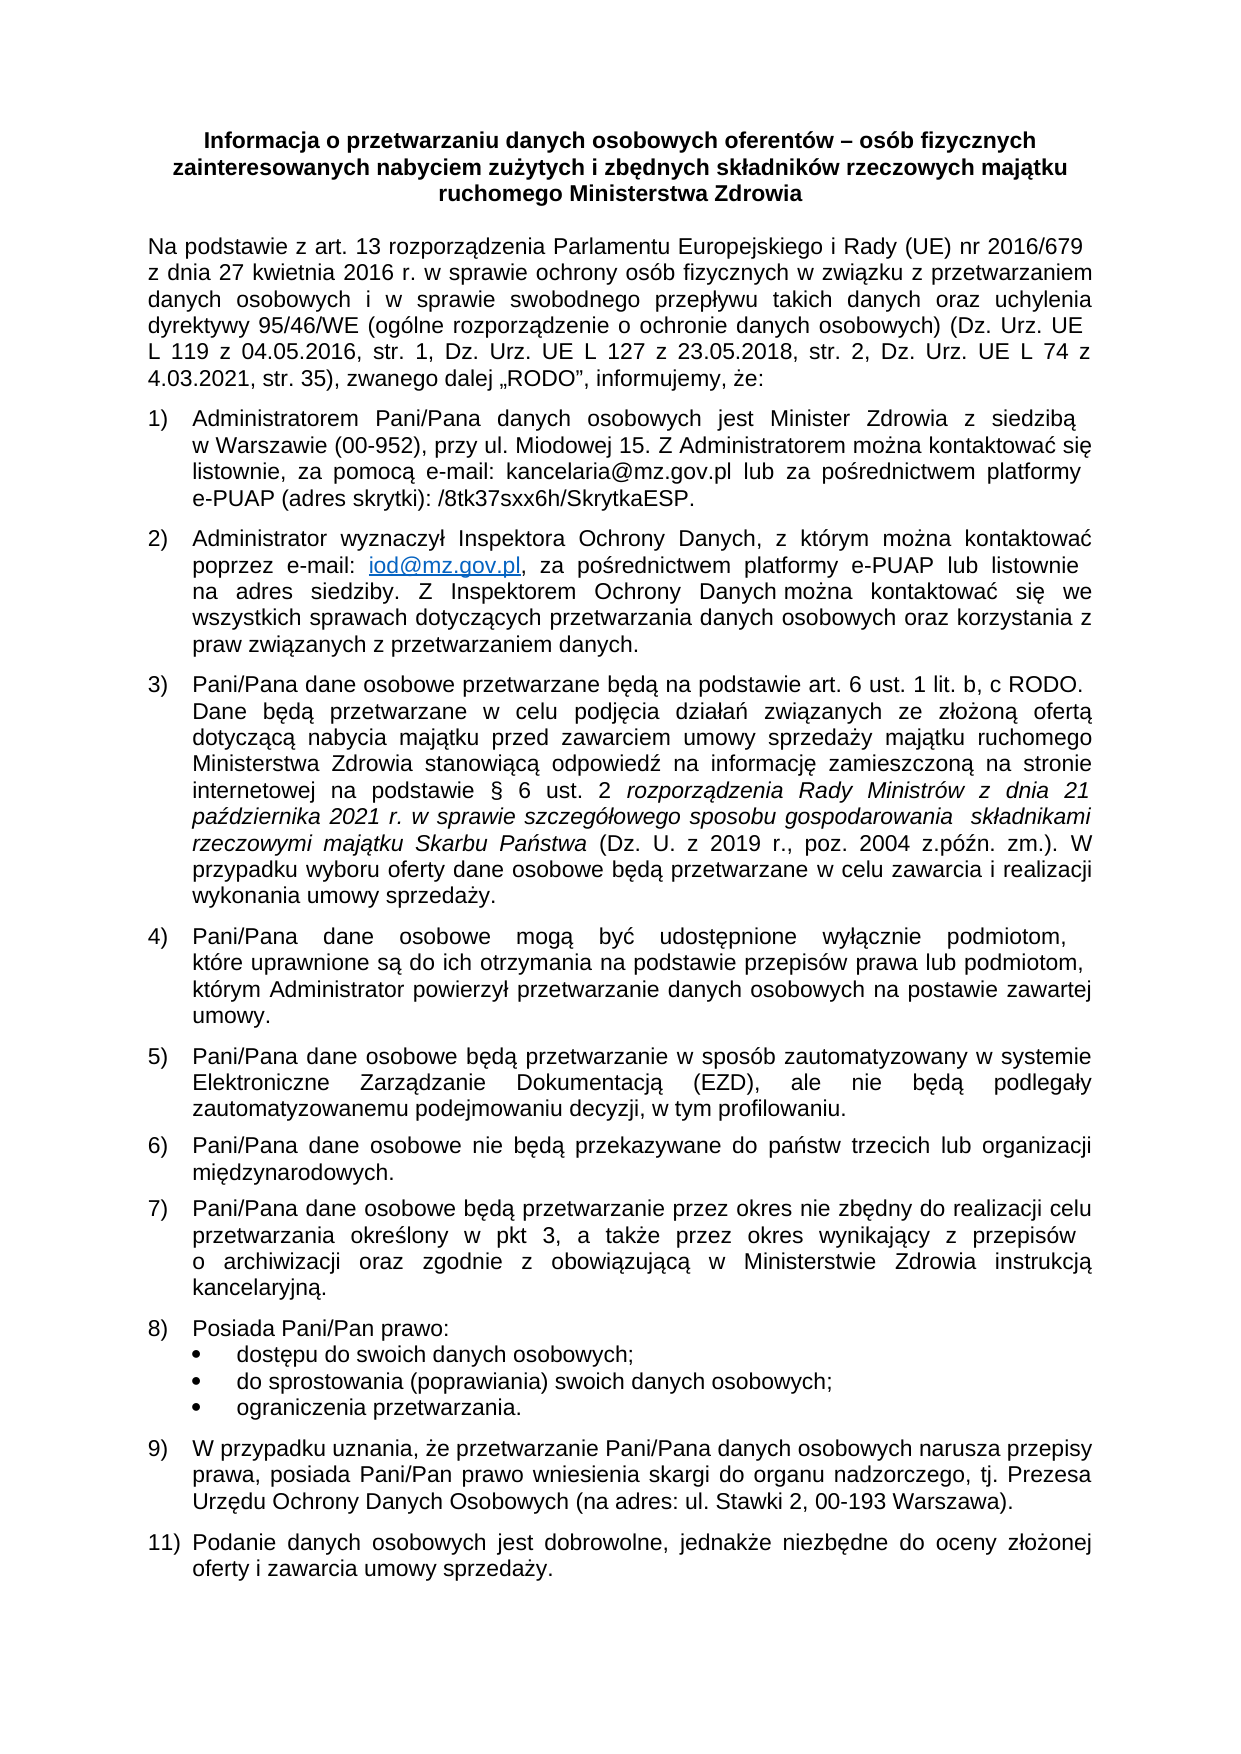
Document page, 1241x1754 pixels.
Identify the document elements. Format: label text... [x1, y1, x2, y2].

text Na podstawie z art. 13 rozporządzenia Parlamentu Europejskiego i Rady (UE) nr 2016/679 z dnia 27 kwietnia 2016 r. w sprawie ochrony osób fizycznych w związku z przetwarzaniem danych osobowych i w sprawie swobodnego przepływu takich danych oraz uchylenia dyrektywy 95/46/WE (ogólne rozporządzenie o ochronie danych osobowych) (Dz. Urz. UE L 119 z 04.05.2016, str. 1, Dz. Urz. UE L 127 z 23.05.2018, str. 2, Dz. Urz. UE L 74 z 4.03.2021, str. 35), zwanego dalej „RODO”, informujemy, że: [148, 233, 1092, 391]
list ograniczenia przetwarzania. [192, 1394, 1092, 1421]
list Administrator wyznaczył Inspektora Ochrony Danych, z którym można kontaktować poprzez e-mail: iod@mz.gov.pl, za pośrednictwem platformy e-PUAP lub listownie na adres siedziby. Z Inspektorem Ochrony Danych można kontaktować się we wszystkich sprawach dotyczących przetwarzania danych osobowych oraz korzystania z praw związanych z przetwarzaniem danych. [148, 525, 1092, 657]
list W przypadku uznania, że przetwarzanie Pani/Pana danych osobowych narusza przepisy prawa, posiada Pani/Pan prawo wniesienia skargi do organu nadzorczego, tj. Prezesa Urzędu Ochrony Danych Osobowych (na adres: ul. Stawki 2, 00-193 Warszawa). [148, 1435, 1092, 1514]
text Informacja o przetwarzaniu danych osobowych oferentów – osób fizycznych zainteresowanych nabyciem zużytych i zbędnych składników rzeczowych majątku ruchomego Ministerstwa Zdrowia [148, 127, 1092, 207]
list Pani/Pana dane osobowe będą przetwarzanie w sposób zautomatyzowany w systemie Elektroniczne Zarządzanie Dokumentacją (EZD), ale nie będą podlegały zautomatyzowanemu podejmowaniu decyzji, w tym profilowaniu. [148, 1043, 1092, 1122]
list Pani/Pana dane osobowe przetwarzane będą na podstawie art. 6 ust. 1 lit. b, c RODO. Dane będą przetwarzane w celu podjęcia działań związanych ze złożoną ofertą dotyczącą nabycia majątku przed zawarciem umowy sprzedaży majątku ruchomego Ministerstwa Zdrowia stanowiącą odpowiedź na informację zamieszczoną na stronie internetowej na podstawie § 6 ust. 2 rozporządzenia Rady Ministrów z dnia 21 października 2021 r. w sprawie szczegółowego sposobu gospodarowania składnikami rzeczowymi majątku Skarbu Państwa (Dz. U. z 2019 r., poz. 2004 z.późn. zm.). W przypadku wyboru oferty dane osobowe będą przetwarzane w celu zawarcia i realizacji wykonania umowy sprzedaży. [148, 671, 1092, 908]
list Pani/Pana dane osobowe nie będą przekazywane do państw trzecich lub organizacji międzynarodowych. [148, 1132, 1092, 1185]
text 11) Podanie danych osobowych jest dobrowolne, jednakże niezbędne do oceny złożonej oferty i zawarcia umowy sprzedaży. [148, 1528, 1092, 1581]
list Pani/Pana dane osobowe mogą być udostępnione wyłącznie podmiotom, które uprawnione są do ich otrzymania na podstawie przepisów prawa lub podmiotom, którym Administrator powierzył przetwarzanie danych osobowych na postawie zawartej umowy. [148, 923, 1092, 1028]
list do sprostowania (poprawiania) swoich danych osobowych; [192, 1368, 1092, 1394]
list Pani/Pana dane osobowe będą przetwarzanie przez okres nie zbędny do realizacji celu przetwarzania określony w pkt 3, a także przez okres wynikający z przepisów o archiwizacji oraz zgodnie z obowiązującą w Ministerstwie Zdrowia instrukcją kancelaryjną. [148, 1195, 1092, 1301]
list Administratorem Pani/Pana danych osobowych jest Minister Zdrowia z siedzibą w Warszawie (00-952), przy ul. Miodowej 15. Z Administratorem można kontaktować się listownie, za pomocą e-mail: kancelaria@mz.gov.pl lub za pośrednictwem platformy e-PUAP (adres skrytki): /8tk37sxx6h/SkrytkaESP. [148, 405, 1092, 511]
list dostępu do swoich danych osobowych; [192, 1341, 1092, 1368]
list Posiada Pani/Pan prawo: [148, 1315, 1092, 1341]
